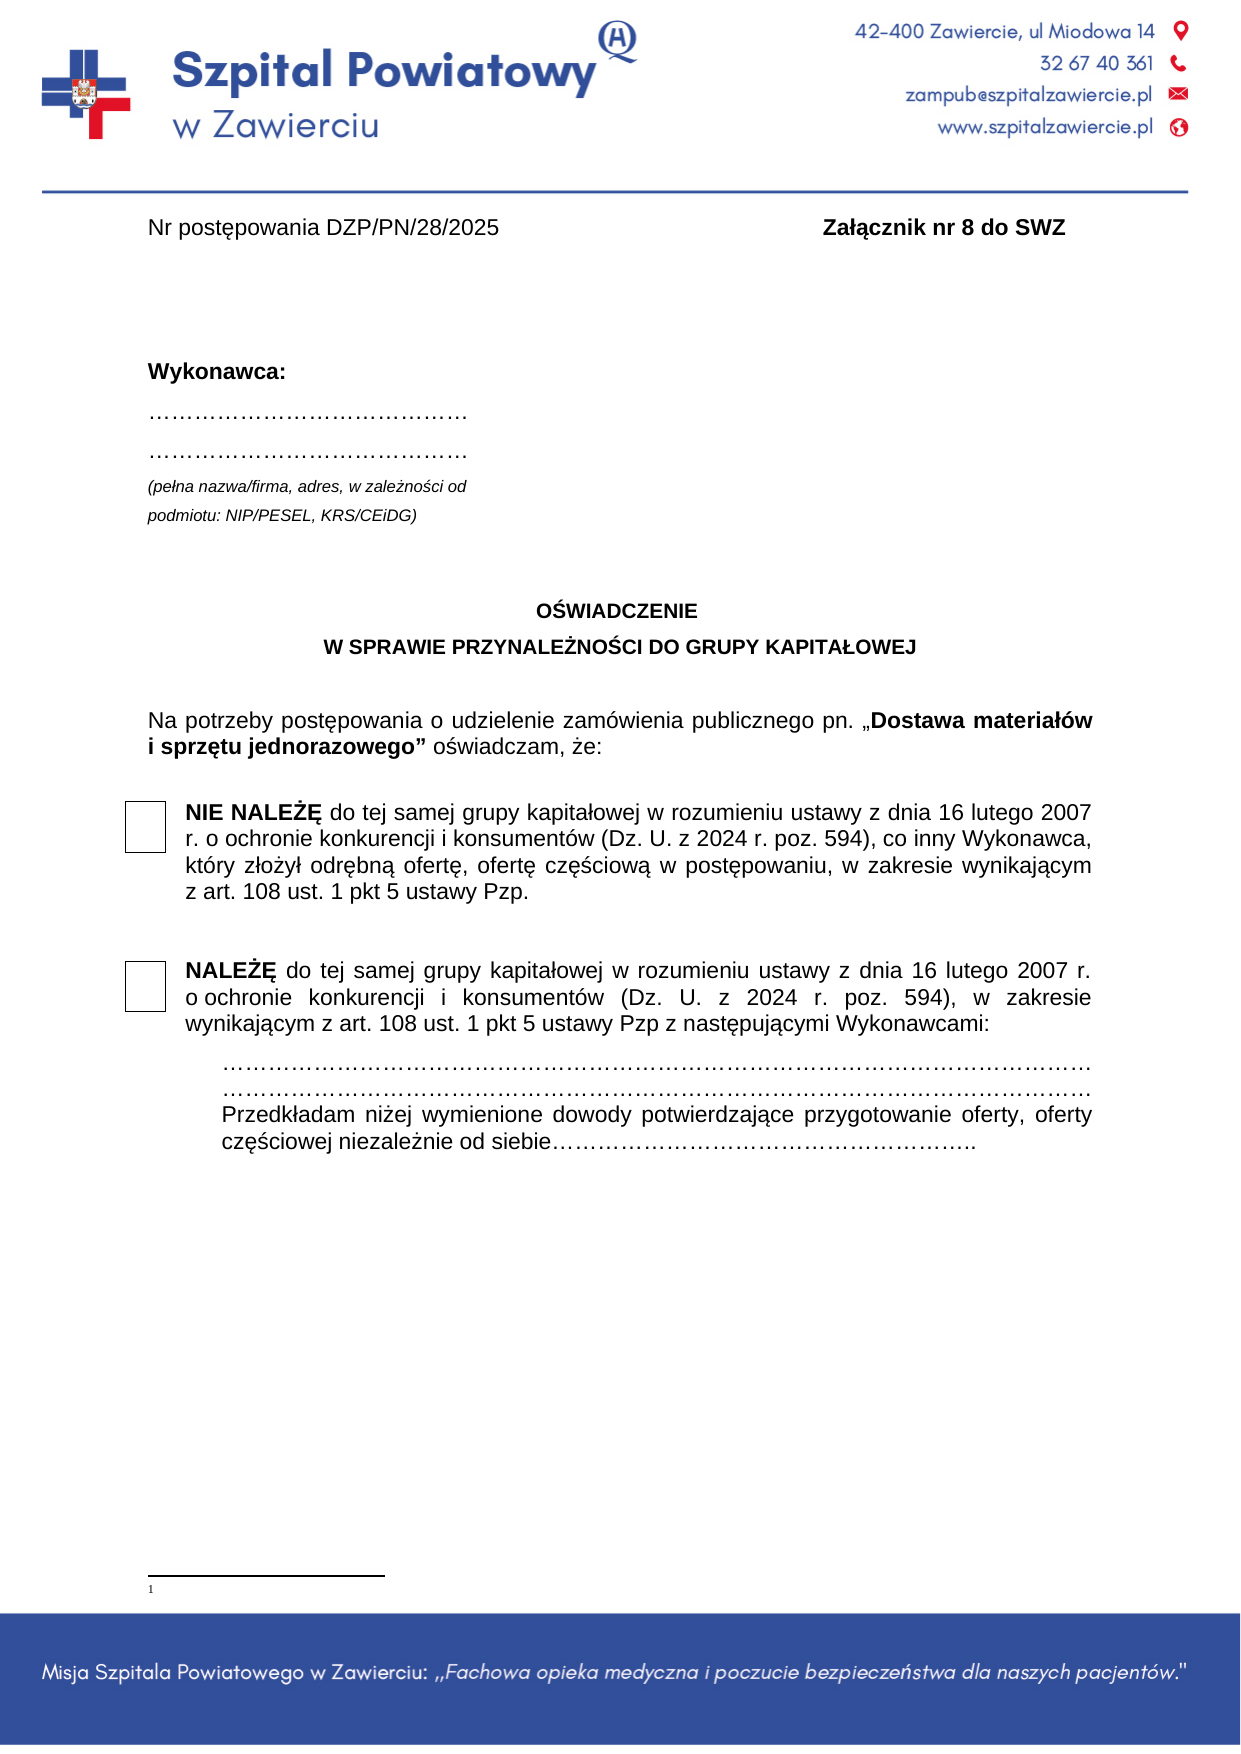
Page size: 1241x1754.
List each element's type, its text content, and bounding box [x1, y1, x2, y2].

text …………………………………………………………………………………………………… [148, 1049, 1093, 1075]
text Na potrzeby postępowania o udzielenie zamówienia publicznego pn. „Dostawa materiałów i sprzętu jednorazowego” oświadczam, że: [148, 707, 1093, 759]
text (pełna nazwa/firma, adres, w zależności od podmiotu: NIP/PESEL, KRS/CEiDG) [148, 477, 472, 525]
text Wykonawca: [148, 358, 1093, 385]
text Nr postępowania DZP/PN/28/2025 Załącznik nr 8 do SWZ [148, 213, 1093, 240]
text W SPRAWIE PRZYNALEŻNOŚCI DO GRUPY KAPITAŁOWEJ [148, 635, 1093, 659]
list NALEŻĘ do tej samej grupy kapitałowej w rozumieniu ustawy z dnia 16 lutego 2007 r. o ochronie konkurencji i konsumentów (Dz. U. z 2024 r. poz. 594), w zakresie wynikającym z art. 108 ust. 1 pkt 5 ustawy Pzp z następującymi Wykonawcami: [185, 957, 1093, 1036]
text OŚWIADCZENIE [148, 599, 1093, 623]
text ………………………………………………………………………… [148, 398, 472, 464]
text Przedkładam niżej wymienione dowody potwierdzające przygotowanie oferty, oferty częściowej niezależnie od siebie……………………………………………….. [221, 1101, 1093, 1154]
list NIE NALEŻĘ do tej samej grupy kapitałowej w rozumieniu ustawy z dnia 16 lutego 2007 r. o ochronie konkurencji i konsumentów (Dz. U. z 2024 r. poz. 594), co inny Wykonawca, który złożył odrębną ofertę, ofertę częściową w postępowaniu, w zakresie wynikającym z art. 108 ust. 1 pkt 5 ustawy Pzp. [185, 799, 1093, 904]
picture [0, 0, 1241, 1745]
text …………………………………………………………………………………………………… [148, 1075, 1093, 1101]
